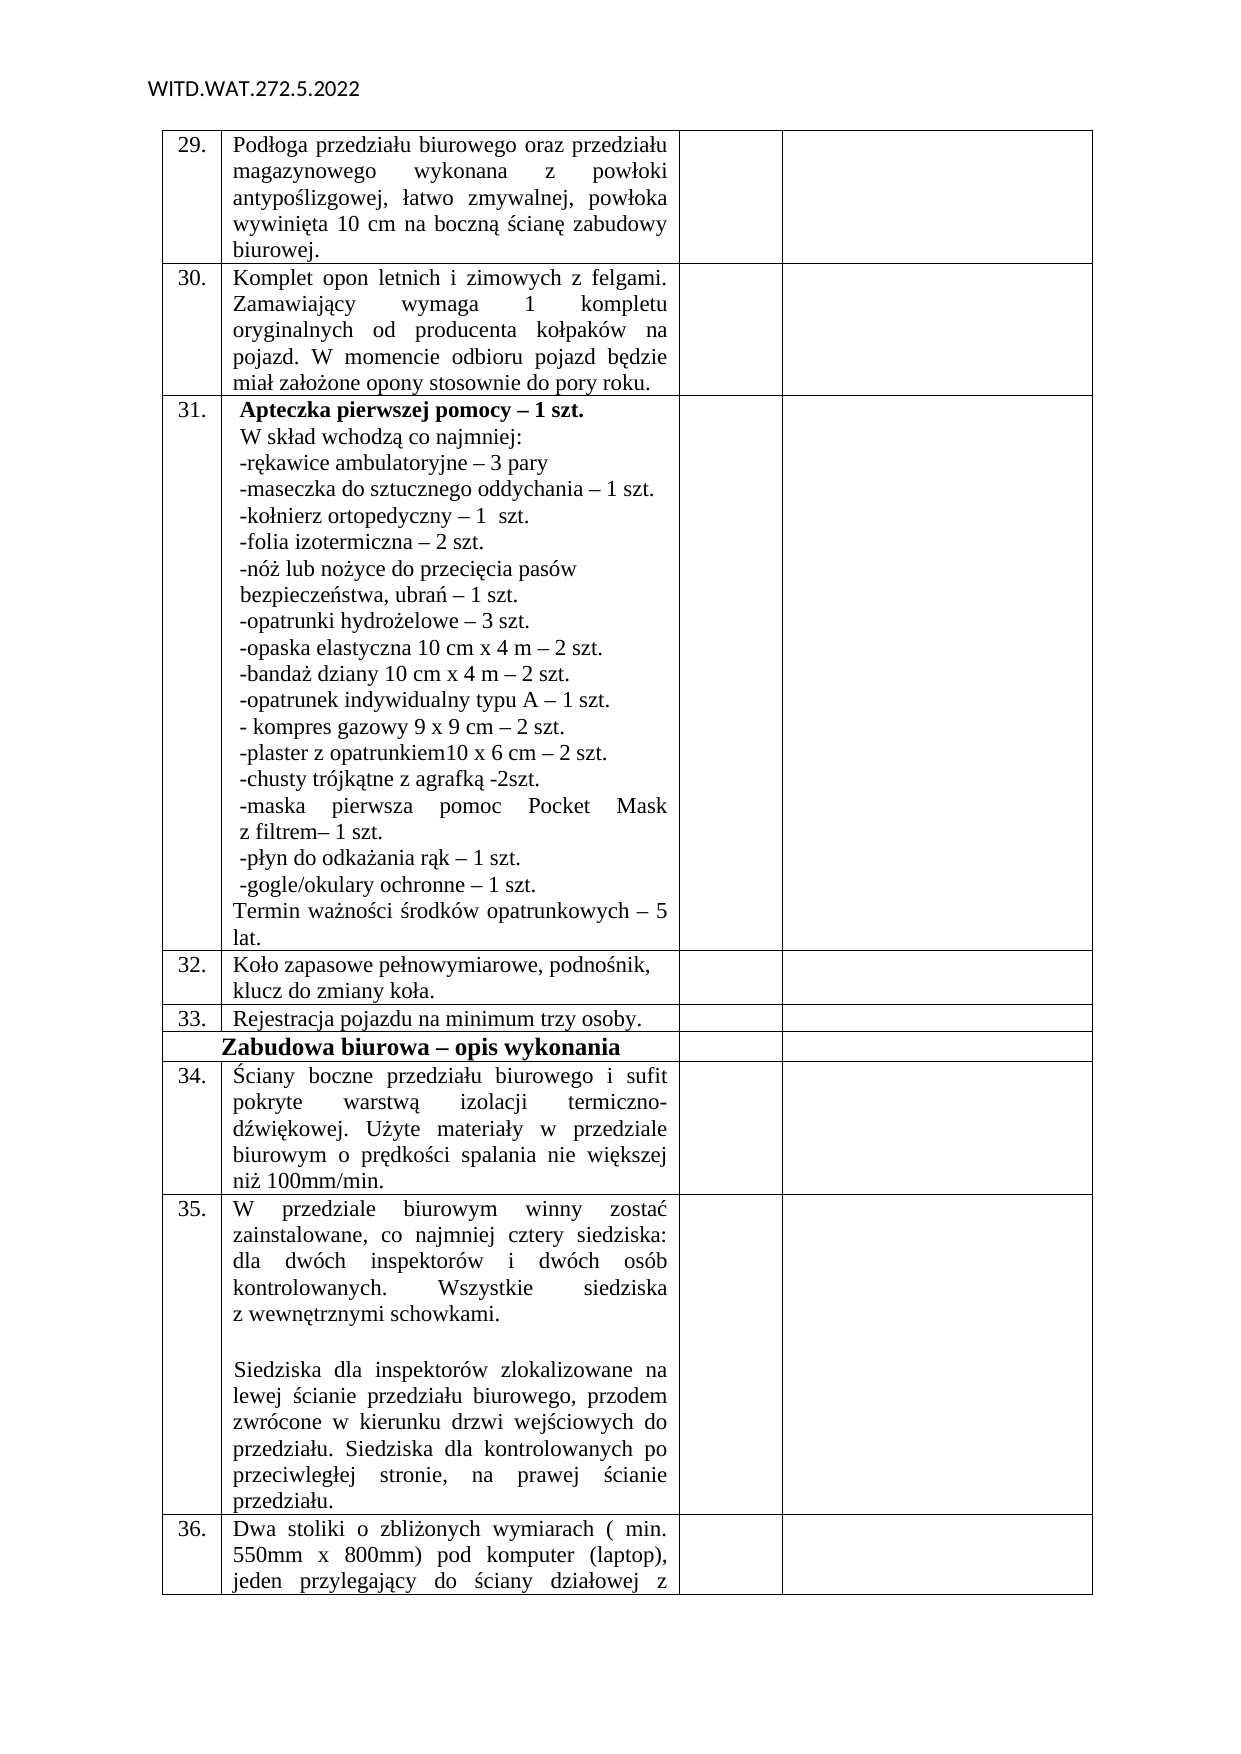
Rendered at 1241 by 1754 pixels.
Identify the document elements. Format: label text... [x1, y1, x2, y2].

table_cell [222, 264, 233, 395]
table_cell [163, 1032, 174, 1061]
table_cell 32. [163, 951, 221, 1004]
table_cell [783, 1005, 794, 1031]
table_cell [680, 131, 782, 263]
table_cell [783, 1515, 1092, 1594]
table_cell [680, 396, 782, 950]
table_cell [771, 1032, 782, 1061]
table_cell 30. [163, 264, 221, 395]
table_cell [1081, 1032, 1092, 1061]
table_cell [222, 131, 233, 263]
table_cell [783, 1062, 1092, 1194]
table_cell [1081, 1005, 1092, 1031]
table_cell [680, 1062, 782, 1194]
table_cell [783, 951, 1092, 1004]
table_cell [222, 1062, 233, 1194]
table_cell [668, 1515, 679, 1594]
table_cell 36. [163, 1515, 221, 1594]
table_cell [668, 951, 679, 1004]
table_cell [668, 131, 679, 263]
table_cell 31. [163, 396, 221, 950]
table_cell [680, 1195, 782, 1514]
table_cell [783, 396, 1092, 950]
table_cell 33. [163, 1005, 221, 1031]
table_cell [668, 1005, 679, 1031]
table_cell [783, 1032, 794, 1061]
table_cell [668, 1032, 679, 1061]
table_cell [680, 1032, 690, 1061]
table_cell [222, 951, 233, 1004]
table_cell 29. [163, 131, 221, 263]
table_cell [783, 1195, 1092, 1514]
table_cell [680, 264, 782, 395]
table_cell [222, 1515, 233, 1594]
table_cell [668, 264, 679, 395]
table_cell 35. [163, 1195, 221, 1514]
table_cell [783, 131, 1092, 263]
table_cell 34. [163, 1062, 221, 1194]
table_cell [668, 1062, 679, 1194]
table_cell [771, 1005, 782, 1031]
table_cell [680, 1005, 690, 1031]
table_cell [680, 951, 782, 1004]
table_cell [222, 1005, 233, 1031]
table_cell [783, 264, 1092, 395]
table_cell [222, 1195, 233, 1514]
table_cell Apteczka pierwszej pomocy – 1 szt. W skład wchodzą co najmniej: -rękawice ambulatoryjne – 3 pary -maseczka do sztucznego oddychania – 1 szt. -kołnierz ortopedyczny – 1 szt. -folia izotermiczna – 2 szt. -nóż lub nożyce do przecięcia pasów bezpieczeństwa, ubrań – 1 szt. -opatrunki hydrożelowe – 3 szt. -opaska elastyczna 10 cm x 4 m – 2 szt. -bandaż dziany 10 cm x 4 m – 2 szt. -opatrunek indywidualny typu A – 1 szt. - kompres gazowy 9 x 9 cm – 2 szt. -plaster z opatrunkiem10 x 6 cm – 2 szt. -chusty trójkątne z agrafką -2szt. -maska pierwsza pomoc Pocket Mask z filtrem– 1 szt. -płyn do odkażania rąk – 1 szt. -gogle/okulary ochronne – 1 szt. Termin ważności środków opatrunkowych – 5 lat. [222, 396, 679, 950]
table_cell [680, 1515, 782, 1594]
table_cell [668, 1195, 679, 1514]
